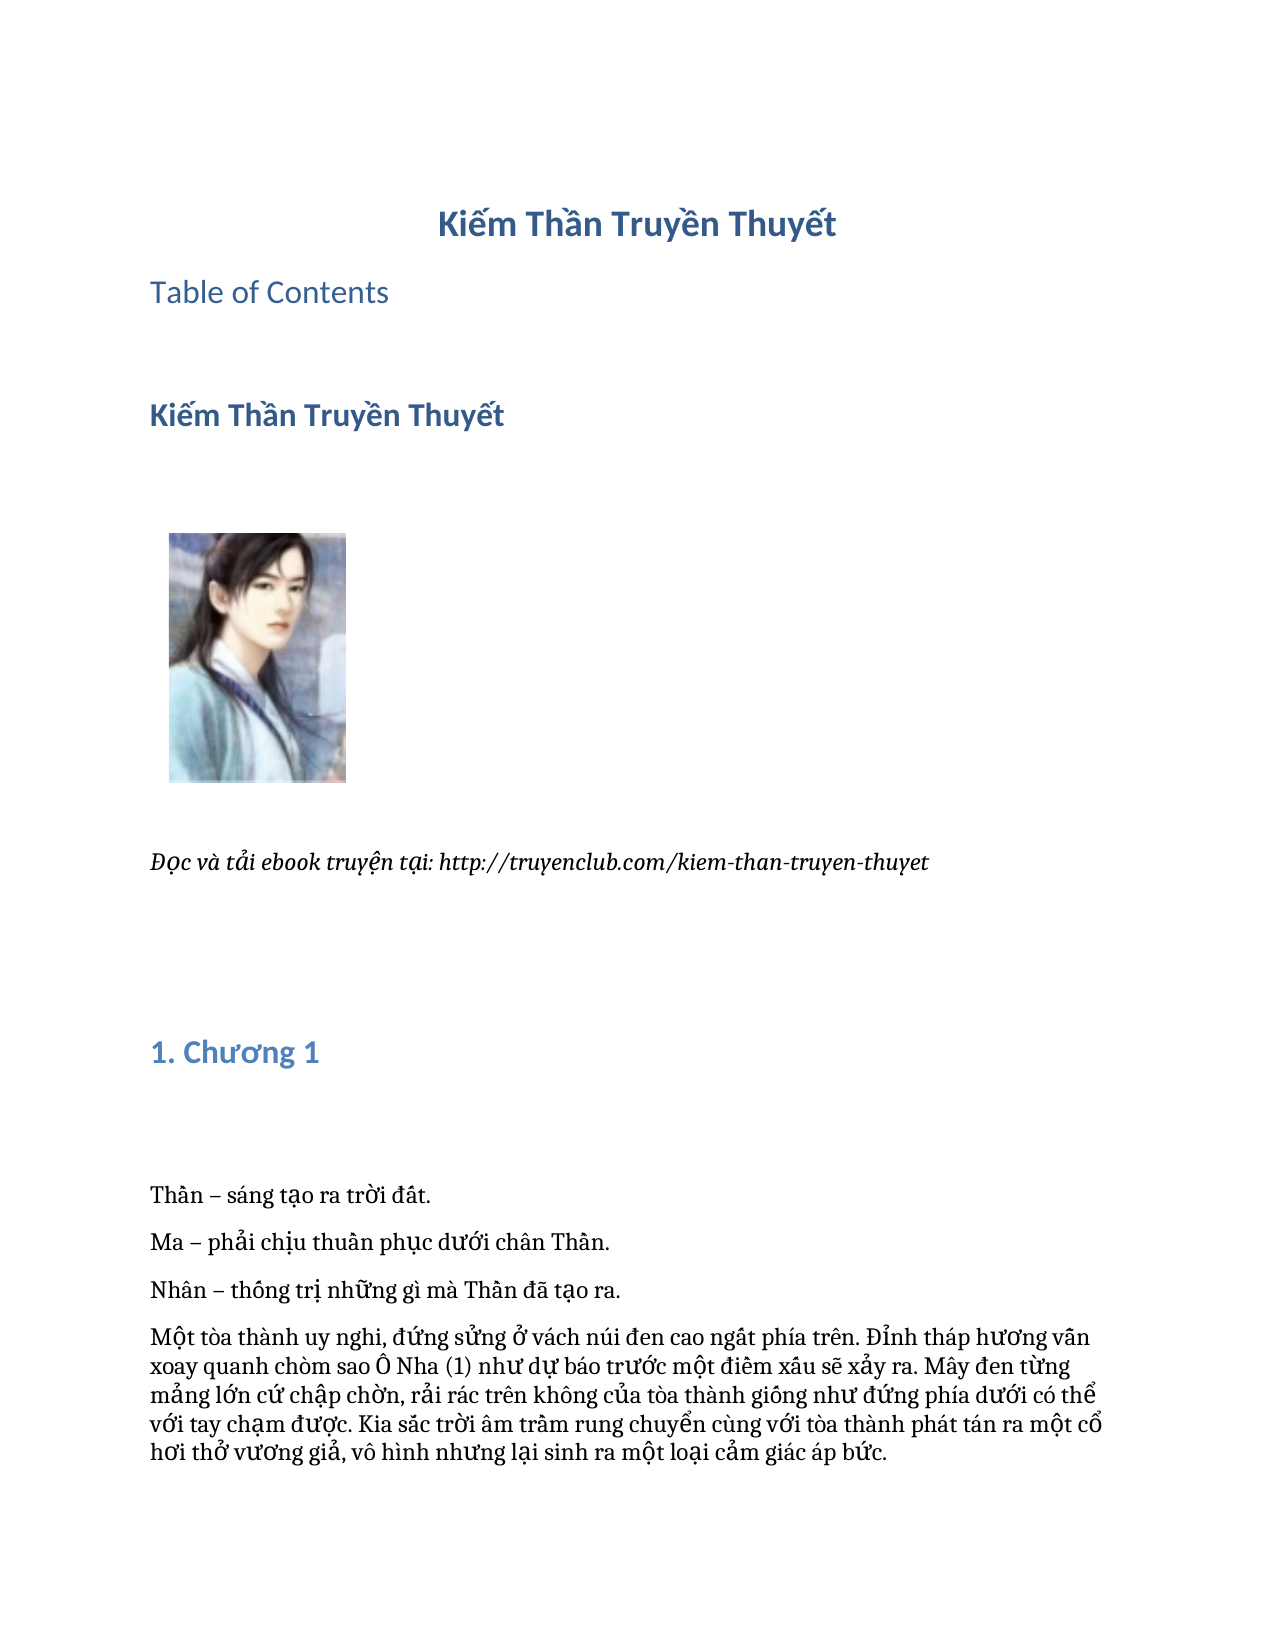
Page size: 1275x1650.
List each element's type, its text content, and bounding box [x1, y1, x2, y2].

text Ma – phải chịu thuần phục dưới chân Thần. [150, 1228, 1125, 1257]
text Thần – sáng tạo ra trời đất. [150, 1181, 1125, 1209]
subtitle 1. Chương 1 [150, 1031, 1125, 1072]
subtitle Kiếm Thần Truyền Thuyết [150, 393, 1125, 434]
picture [168, 533, 346, 783]
title Kiếm Thần Truyền Thuyết [150, 200, 1125, 246]
text Một tòa thành uy nghi, đứng sửng ở vách núi đen cao ngất phía trên. Đỉnh tháp hương vẫn xoay quanh chòm sao Ô Nha (1) như dự báo trước một điềm xấu sẽ xảy ra. Mây đen từng mảng lớn cứ chập chờn, rải rác trên không của tòa thành giống như đứng phía dưới có thể với tay chạm được. Kia sắc trời âm trầm rung chuyển cùng với tòa thành phát tán ra một cổ hơi thở vương giả, vô hình nhưng lại sinh ra một loại cảm giác áp bức. [150, 1323, 1125, 1467]
text Nhân – thống trị những gì mà Thần đã tạo ra. [150, 1276, 1125, 1304]
text Đọc và tải ebook truyện tại: http://truyenclub.com/kiem-than-truyen-thuyet [150, 791, 1125, 906]
table_header [139, 529, 1275, 787]
